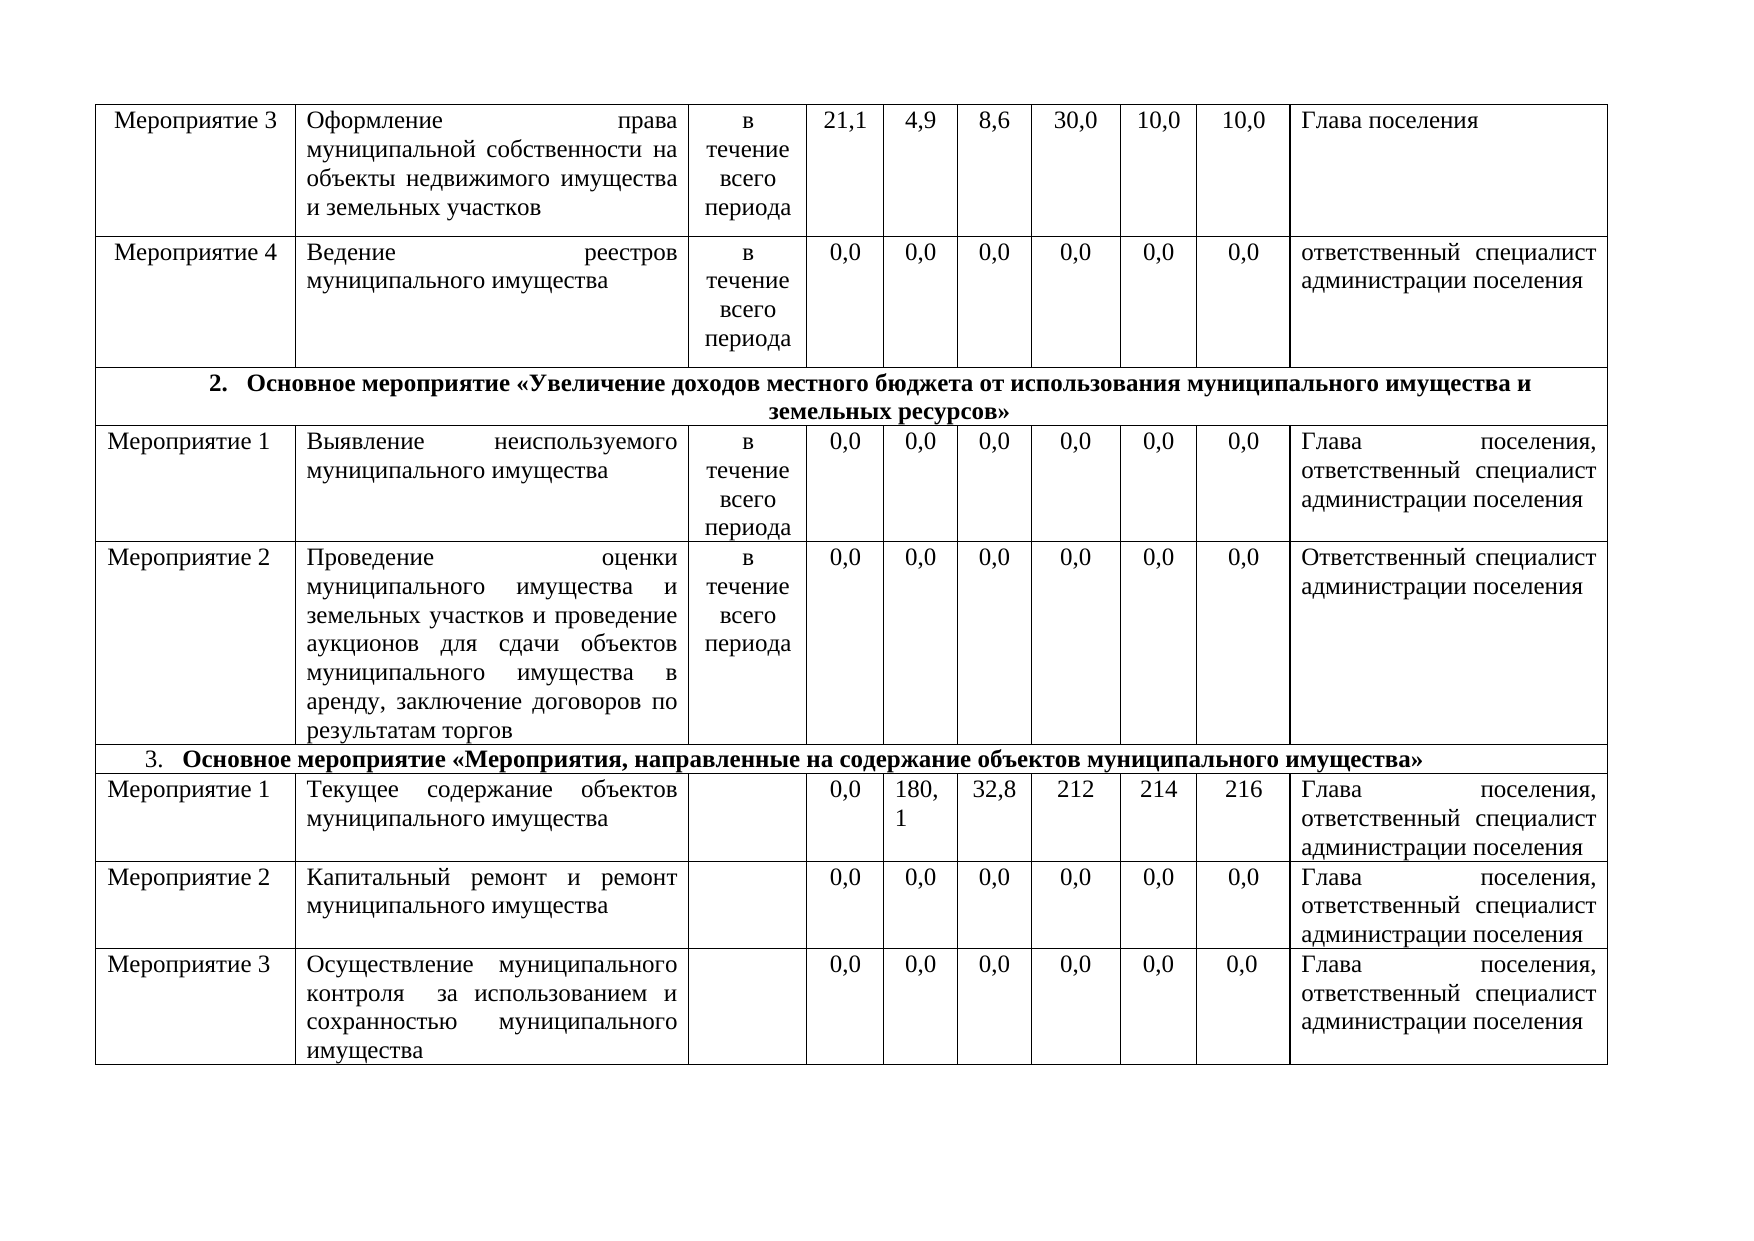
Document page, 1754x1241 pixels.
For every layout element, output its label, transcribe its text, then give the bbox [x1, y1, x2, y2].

table_cell 0,0 [1032, 862, 1120, 948]
table_cell 0,0 [884, 862, 957, 948]
table_cell 212 [1032, 774, 1120, 861]
table_cell 0,0 [1197, 426, 1289, 541]
table_cell 0,0 [884, 426, 957, 541]
table_cell 0,0 [807, 426, 883, 541]
table_cell 0,0 [1032, 949, 1120, 1064]
table_cell 0,0 [1121, 542, 1196, 743]
table_cell 0,0 [1032, 542, 1120, 743]
table_cell Ответственный специалист администрации поселения [1291, 542, 1607, 743]
table_cell 0,0 [807, 542, 883, 743]
table_cell Мероприятие 4 [96, 237, 295, 367]
table_cell 0,0 [1032, 237, 1120, 367]
table_cell 0,0 [807, 774, 883, 861]
table_cell Оформление права муниципальной собственности на объекты недвижимого имущества и земельных участков [296, 105, 688, 236]
table_cell в течение всего периода [689, 542, 806, 743]
table_cell Глава поселения, ответственный специалист администрации поселения [1291, 426, 1607, 541]
table_cell 0,0 [807, 237, 883, 367]
table_cell 0,0 [1121, 426, 1196, 541]
table_cell Глава поселения, ответственный специалист администрации поселения [1291, 774, 1607, 861]
table_cell Мероприятие 2 [96, 542, 295, 743]
table_cell 0,0 [958, 862, 1031, 948]
table_cell 0,0 [958, 426, 1031, 541]
table_cell 0,0 [1197, 862, 1289, 948]
table_cell 180,1 [884, 774, 957, 861]
table_cell Мероприятие 1 [96, 426, 295, 541]
table_cell Глава поселения, ответственный специалист администрации поселения [1291, 862, 1607, 948]
table_cell 0,0 [1197, 237, 1289, 367]
table_cell [689, 949, 806, 1064]
table_cell 0,0 [1032, 426, 1120, 541]
table_cell 32,8 [958, 774, 1031, 861]
table_cell Проведение оценки муниципального имущества и земельных участков и проведение аукционов для сдачи объектов муниципального имущества в аренду, заключение договоров по результатам торгов [296, 542, 688, 743]
table_cell [689, 862, 806, 948]
table_cell 10,0 [1121, 105, 1196, 236]
table_cell Мероприятие 3 [96, 949, 295, 1064]
table_cell Основное мероприятие «Мероприятия, направленные на содержание объектов муниципального имущества» [96, 745, 1607, 773]
table_cell 0,0 [884, 949, 957, 1064]
table_cell Мероприятие 2 [96, 862, 295, 948]
table_cell Мероприятие 3 [96, 105, 295, 236]
table_cell Осуществление муниципального контроля за использованием и сохранностью муниципального имущества [296, 949, 688, 1064]
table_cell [689, 105, 806, 236]
table_cell 0,0 [958, 237, 1031, 367]
table_cell 214 [1121, 774, 1196, 861]
table_cell Глава поселения, ответственный специалист администрации поселения [1291, 949, 1607, 1064]
table_cell 30,0 [1032, 105, 1120, 236]
table_cell 0,0 [884, 237, 957, 367]
table_cell 4,9 [884, 105, 957, 236]
table_cell 0,0 [807, 862, 883, 948]
table_cell Мероприятие 1 [96, 774, 295, 861]
table_cell 216 [1197, 774, 1289, 861]
table_cell в течение всего периода [689, 426, 806, 541]
table_cell Глава поселения [1291, 105, 1607, 236]
table_cell 0,0 [807, 949, 883, 1064]
table_cell 0,0 [958, 542, 1031, 743]
table_cell 8,6 [958, 105, 1031, 236]
table_cell в течение всего периода [689, 237, 806, 367]
table_cell 0,0 [1121, 237, 1196, 367]
table_cell 0,0 [958, 949, 1031, 1064]
table_cell 21,1 [807, 105, 883, 236]
table_cell Ведение реестров муниципального имущества [296, 237, 688, 367]
table_cell Текущее содержание объектов муниципального имущества [296, 774, 688, 861]
table_cell 0,0 [1121, 862, 1196, 948]
table_cell [689, 774, 806, 861]
table_cell Основное мероприятие «Увеличение доходов местного бюджета от использования муниципального имущества и земельных ресурсов» [96, 368, 1607, 425]
table_cell 0,0 [884, 542, 957, 743]
table_cell 0,0 [1121, 949, 1196, 1064]
table_cell Выявление неиспользуемого муниципального имущества [296, 426, 688, 541]
table_cell ответственный специалист администрации поселения [1291, 237, 1607, 367]
table_cell 10,0 [1197, 105, 1289, 236]
table_cell Капитальный ремонт и ремонт муниципального имущества [296, 862, 688, 948]
table_cell 0,0 [1197, 949, 1289, 1064]
table_cell 0,0 [1197, 542, 1289, 743]
